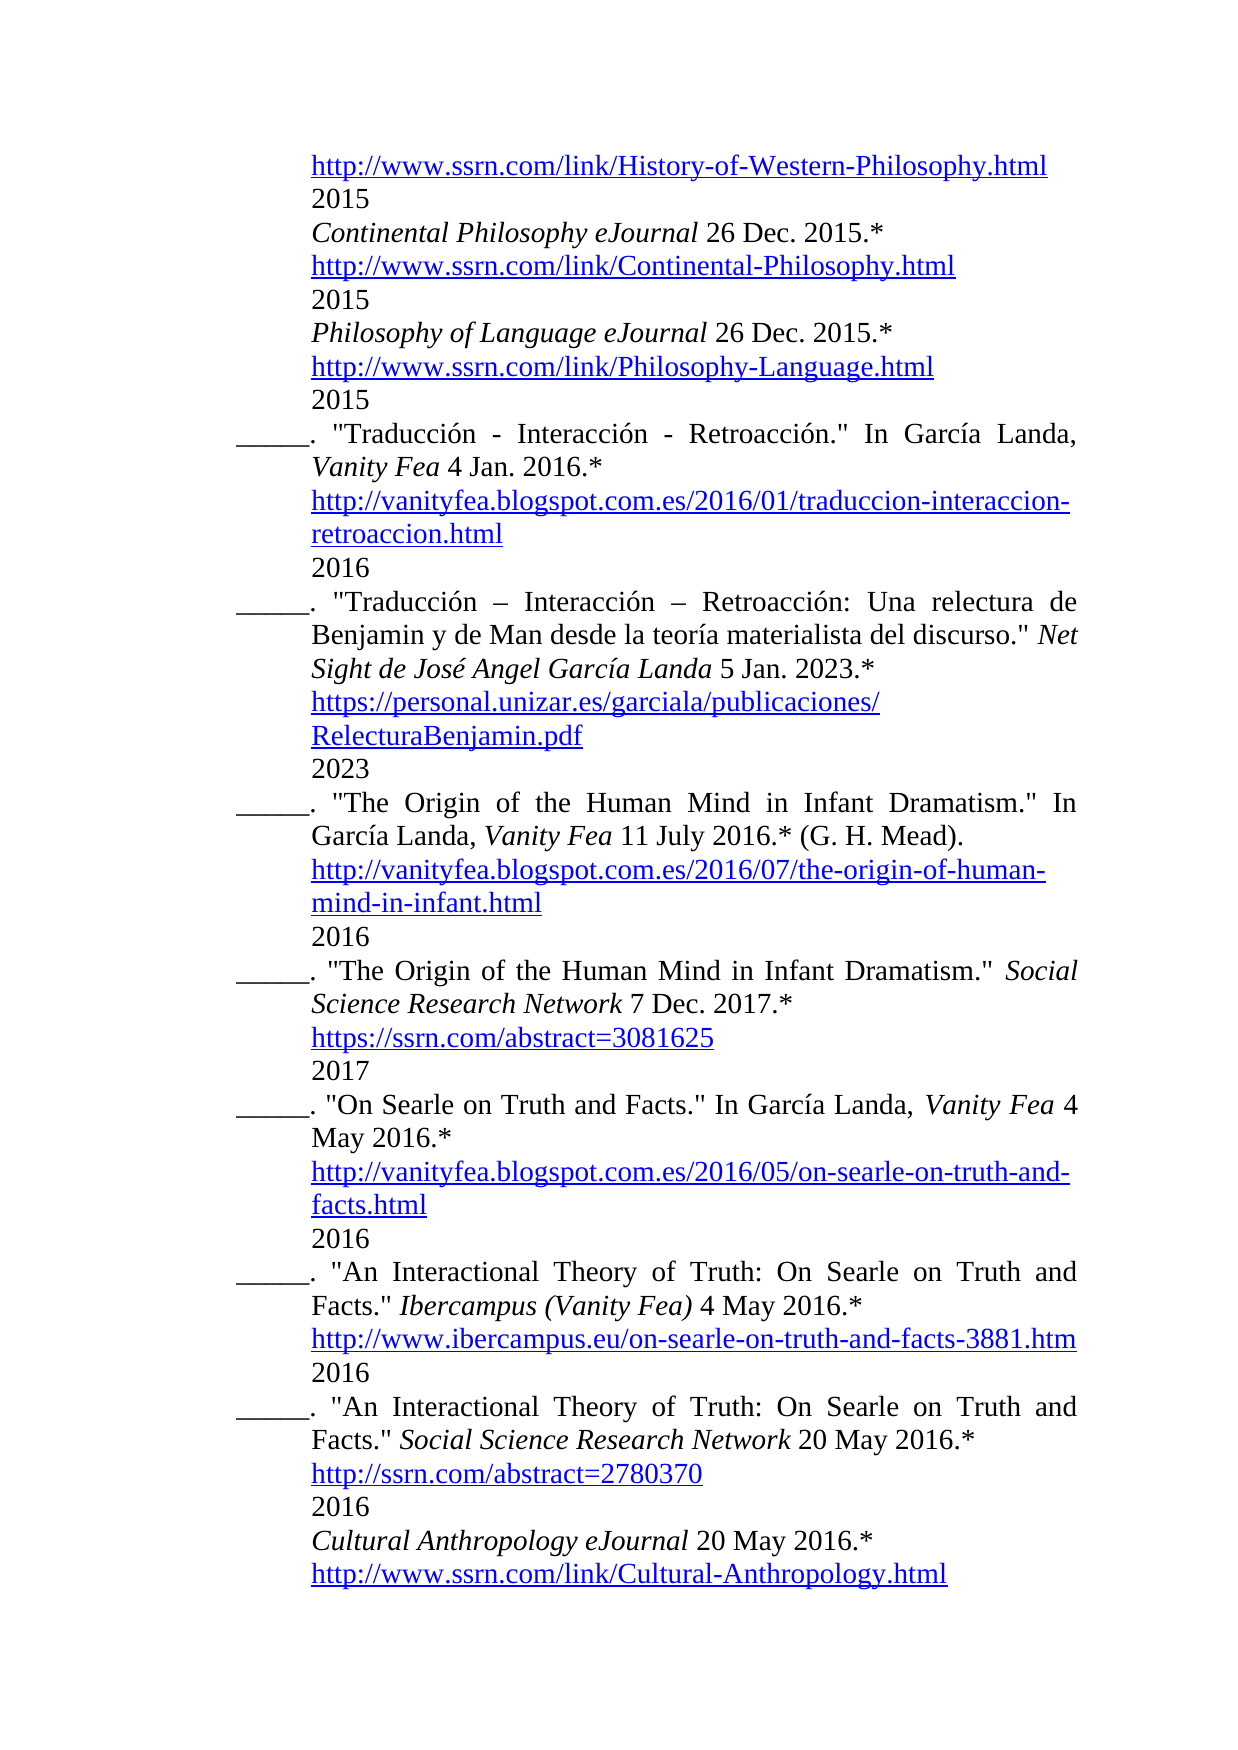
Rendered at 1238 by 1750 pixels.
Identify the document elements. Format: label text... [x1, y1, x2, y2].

text https://personal.unizar.es/garciala/publicaciones/RelecturaBenjamin.pdf [311, 684, 1078, 751]
text _____. "An Interactional Theory of Truth: On Searle on Truth and Facts." Ibercampus (Vanity Fea) 4 May 2016.* [236, 1254, 1078, 1322]
text Cultural Anthropology eJournal 20 May 2016.* [236, 1523, 1078, 1556]
text 2015 [236, 181, 1078, 215]
text http://www.ssrn.com/link/Continental-Philosophy.html [236, 248, 1078, 282]
text http://www.ibercampus.eu/on-searle-on-truth-and-facts-3881.htm [236, 1322, 1078, 1355]
text https://ssrn.com/abstract=3081625 [236, 1020, 1078, 1053]
text 2015 [236, 282, 1078, 315]
text http://vanityfea.blogspot.com.es/2016/07/the-origin-of-human-mind-in-infant.html [236, 852, 1078, 919]
text _____. "The Origin of the Human Mind in Infant Dramatism." In García Landa, Vanity Fea 11 July 2016.* (G. H. Mead). [236, 785, 1078, 852]
text 2015 [236, 382, 1078, 416]
text _____. "Traducción - Interacción - Retroacción." In García Landa, Vanity Fea 4 Jan. 2016.* [236, 416, 1078, 483]
text 2016 [236, 1489, 1078, 1523]
text 2016 [236, 919, 1078, 953]
text http://www.ssrn.com/link/Philosophy-Language.html [236, 349, 1078, 382]
text http://vanityfea.blogspot.com.es/2016/01/traduccion-interaccion-retroaccion.html [236, 483, 1078, 550]
text 2016 [236, 1221, 1078, 1254]
text 2017 [236, 1053, 1078, 1087]
text _____. "On Searle on Truth and Facts." In García Landa, Vanity Fea 4 May 2016.* [236, 1087, 1078, 1154]
text _____. "Traducción – Interacción – Retroacción: Una relectura de Benjamin y de Man desde la teoría materialista del discurso." Net Sight de José Angel García Landa 5 Jan. 2023.* [236, 584, 1078, 684]
text http://ssrn.com/abstract=2780370 [236, 1456, 1078, 1489]
text _____. "The Origin of the Human Mind in Infant Dramatism." Social Science Research Network 7 Dec. 2017.* [236, 953, 1078, 1020]
text 2016 [236, 550, 1078, 584]
text 2016 [236, 1355, 1078, 1389]
text _____. "An Interactional Theory of Truth: On Searle on Truth and Facts." Social Science Research Network 20 May 2016.* [236, 1389, 1078, 1456]
text Continental Philosophy eJournal 26 Dec. 2015.* [236, 215, 1078, 248]
text http://www.ssrn.com/link/History-of-Western-Philosophy.html [236, 148, 1078, 181]
text Philosophy of Language eJournal 26 Dec. 2015.* [236, 315, 1078, 349]
text 2023 [236, 751, 1078, 785]
text http://www.ssrn.com/link/Cultural-Anthropology.html [236, 1556, 1078, 1590]
text http://vanityfea.blogspot.com.es/2016/05/on-searle-on-truth-and-facts.html [236, 1154, 1078, 1221]
